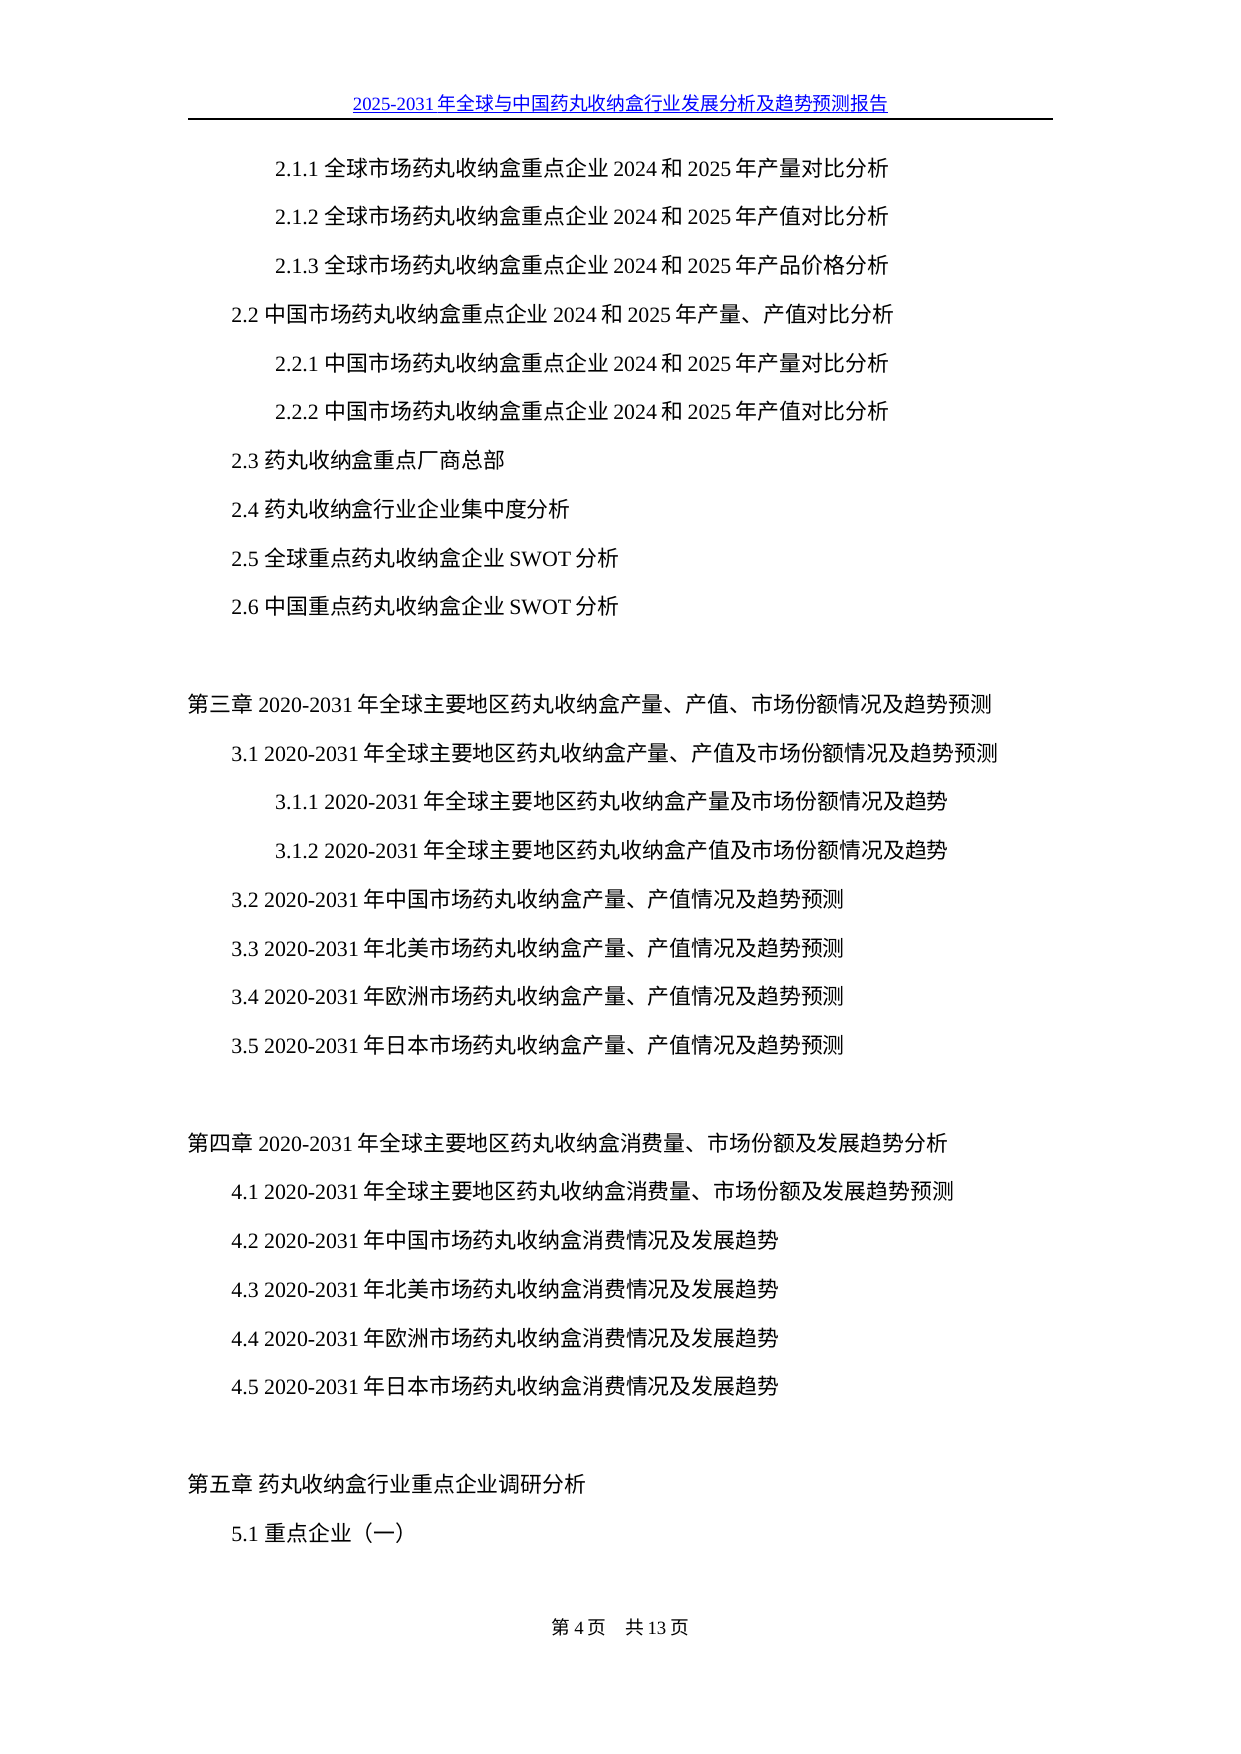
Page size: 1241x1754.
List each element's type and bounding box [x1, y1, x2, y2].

text [187, 150, 1053, 1548]
